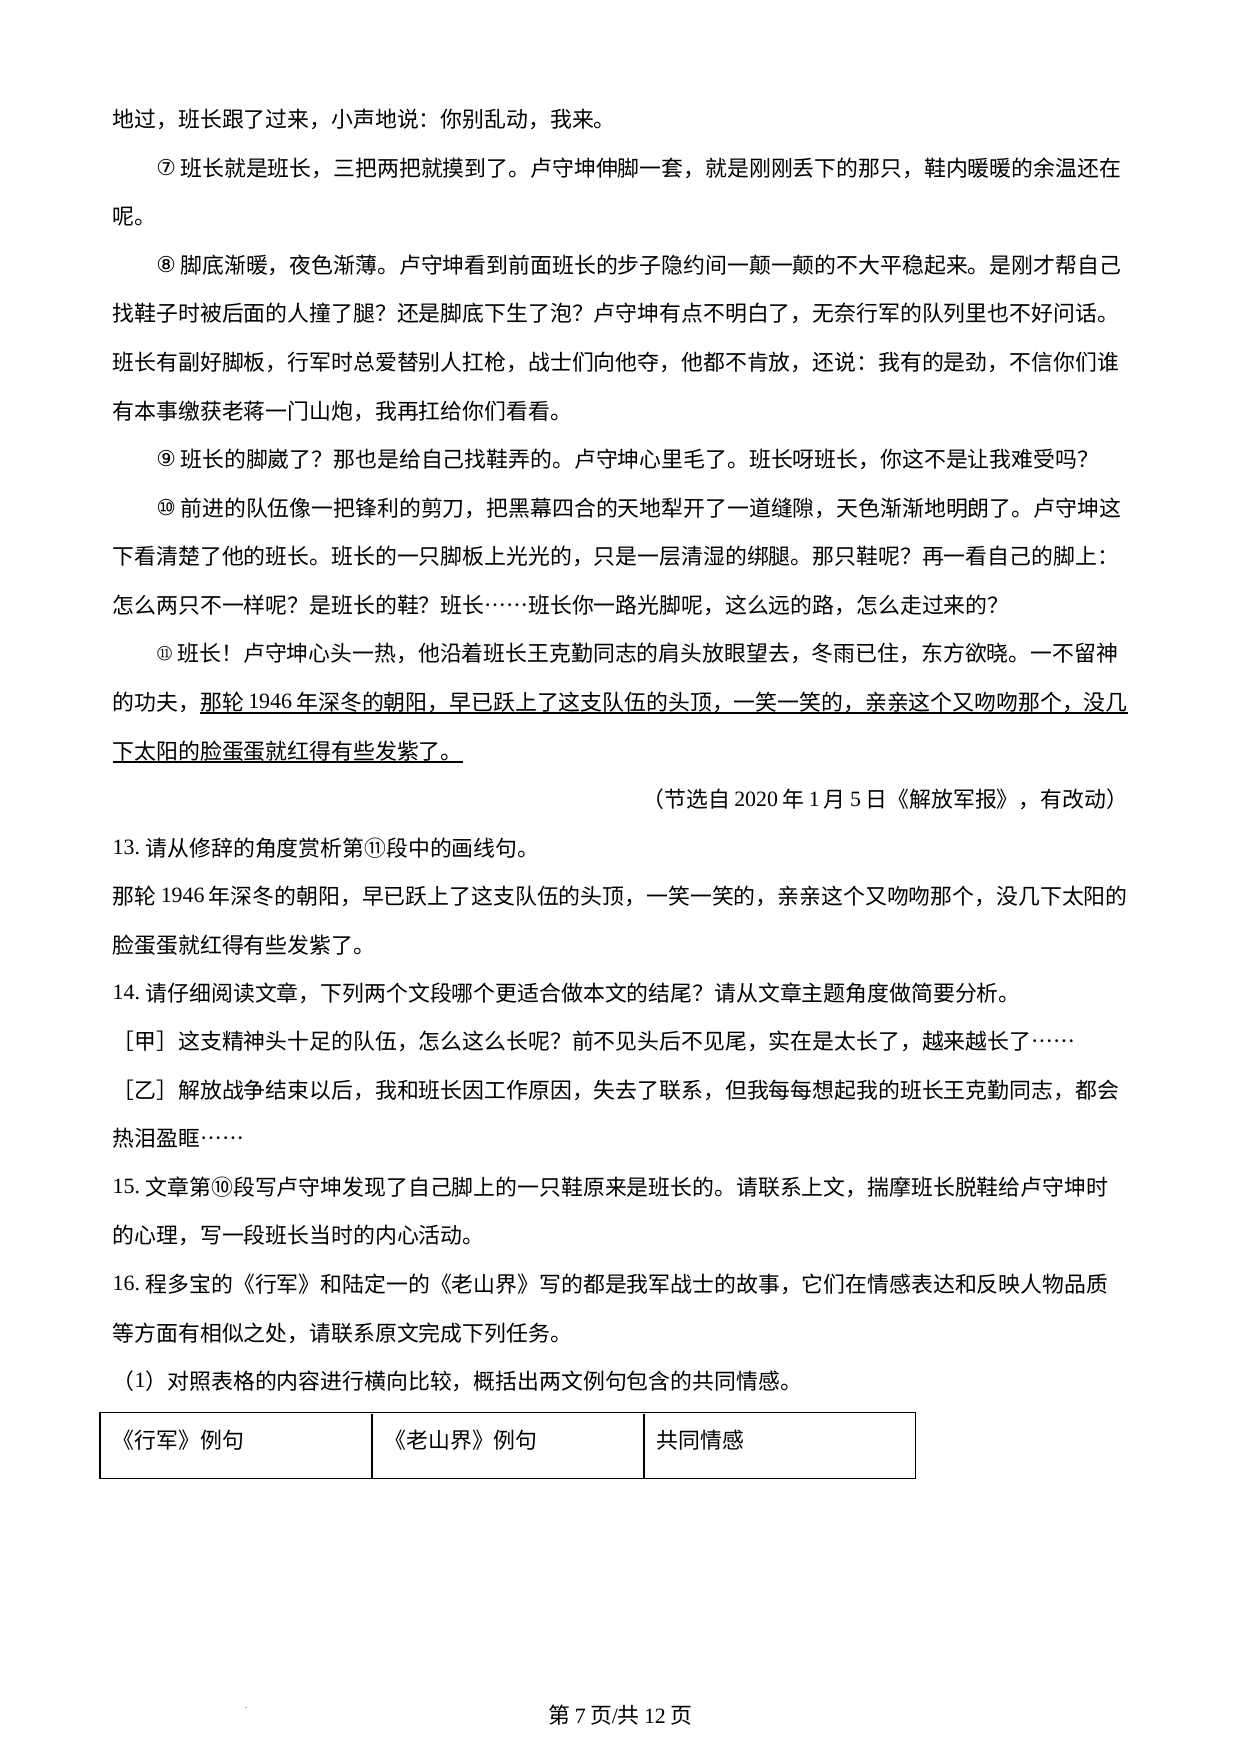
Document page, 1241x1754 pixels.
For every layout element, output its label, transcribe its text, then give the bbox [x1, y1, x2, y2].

table_header 《行军》例句 [101, 1413, 372, 1477]
text ⑪班长！卢守坤心头一热，他沿着班长王克勤同志的肩头放眼望去，冬雨已住，东方欲晓。一不留神的功夫，那轮1946年深冬的朝阳，早已跃上了这支队伍的头顶，一笑一笑的，亲亲这个又吻吻那个，没几下太阳的脸蛋蛋就红得有些发紫了。 [112, 636, 1128, 766]
table_header 《老山界》例句 [373, 1413, 644, 1477]
text ⑦班长就是班长，三把两把就摸到了。卢守坤伸脚一套，就是刚刚丢下的那只，鞋内暖暖的余温还在呢。 [112, 150, 1128, 231]
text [112, 102, 1128, 134]
text 16. 程多宝的《行军》和陆定一的《老山界》写的都是我军战士的故事，它们在情感表达和反映人物品质等方面有相似之处，请联系原文完成下列任务。 [112, 1266, 1128, 1348]
text 15. 文章第⑩段写卢守坤发现了自己脚上的一只鞋原来是班长的。请联系上文，揣摩班长脱鞋给卢守坤时的心理，写一段班长当时的内心活动。 [112, 1169, 1128, 1251]
text ⑧脚底渐暖，夜色渐薄。卢守坤看到前面班长的步子隐约间一颠一颠的不大平稳起来。是刚才帮自己找鞋子时被后面的人撞了腿？还是脚底下生了泡？卢守坤有点不明白了，无奈行军的队列里也不好问话。班长有副好脚板，行军时总爱替别人扛枪，战士们向他夺，他都不肯放，还说：我有的是劲，不信你们谁有本事缴获老蒋一门山炮，我再扛给你们看看。 [112, 247, 1128, 426]
table_header 共同情感 [645, 1413, 915, 1477]
text （节选自2020年1月5日《解放军报》，有改动） [112, 782, 1128, 814]
text 14. 请仔细阅读文章，下列两个文段哪个更适合做本文的结尾？请从文章主题角度做简要分析。 [112, 976, 1128, 1008]
text ⑨班长的脚崴了？那也是给自己找鞋弄的。卢守坤心里毛了。班长呀班长，你这不是让我难受吗？ [112, 442, 1128, 474]
text （1）对照表格的内容进行横向比较，概括出两文例句包含的共同情感。 [112, 1363, 1128, 1396]
text ⑩前进的队伍像一把锋利的剪刀，把黑幕四合的天地犁开了一道缝隙，天色渐渐地明朗了。卢守坤这下看清楚了他的班长。班长的一只脚板上光光的，只是一层清湿的绑腿。那只鞋呢？再一看自己的脚上：怎么两只不一样呢？是班长的鞋？班长……班长你一路光脚呢，这么远的路，怎么走过来的？ [112, 490, 1128, 620]
text ［乙］解放战争结束以后，我和班长因工作原因，失去了联系，但我每每想起我的班长王克勤同志，都会热泪盈眶…… [112, 1072, 1128, 1153]
text 那轮1946年深冬的朝阳，早已跃上了这支队伍的头顶，一笑一笑的，亲亲这个又吻吻那个，没几下太阳的脸蛋蛋就红得有些发紫了。 [112, 878, 1128, 960]
text ［甲］这支精神头十足的队伍，怎么这么长呢？前不见头后不见尾，实在是太长了，越来越长了…… [112, 1024, 1128, 1056]
text 13. 请从修辞的角度赏析第⑪段中的画线句。 [112, 830, 1128, 863]
